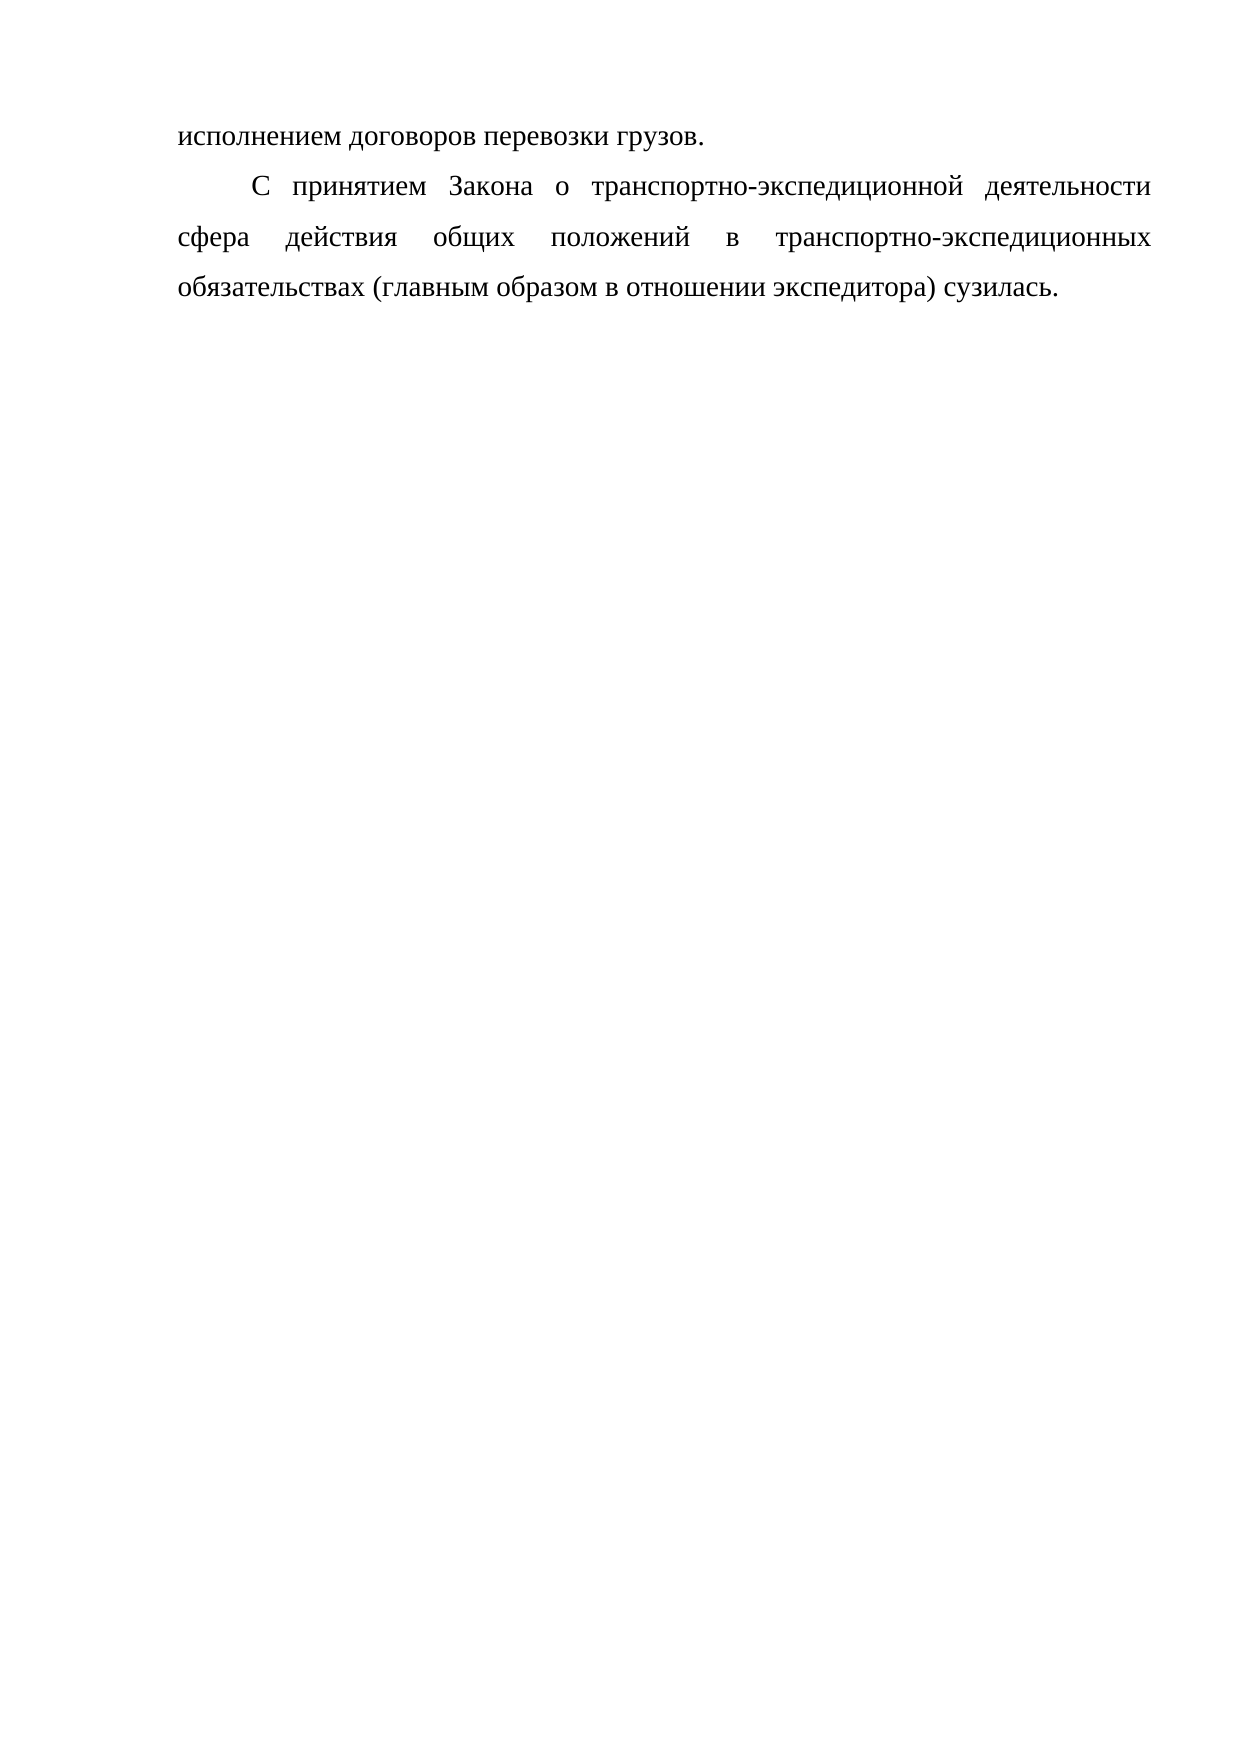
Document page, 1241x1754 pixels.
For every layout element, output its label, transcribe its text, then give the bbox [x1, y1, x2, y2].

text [177, 118, 1152, 152]
text С принятием Закона о транспортно-экспедиционной деятельности сфера действия общих положений в транспортно-экспедиционных обязательствах (главным образом в отношении экспедитора) сузилась. [177, 168, 1152, 303]
